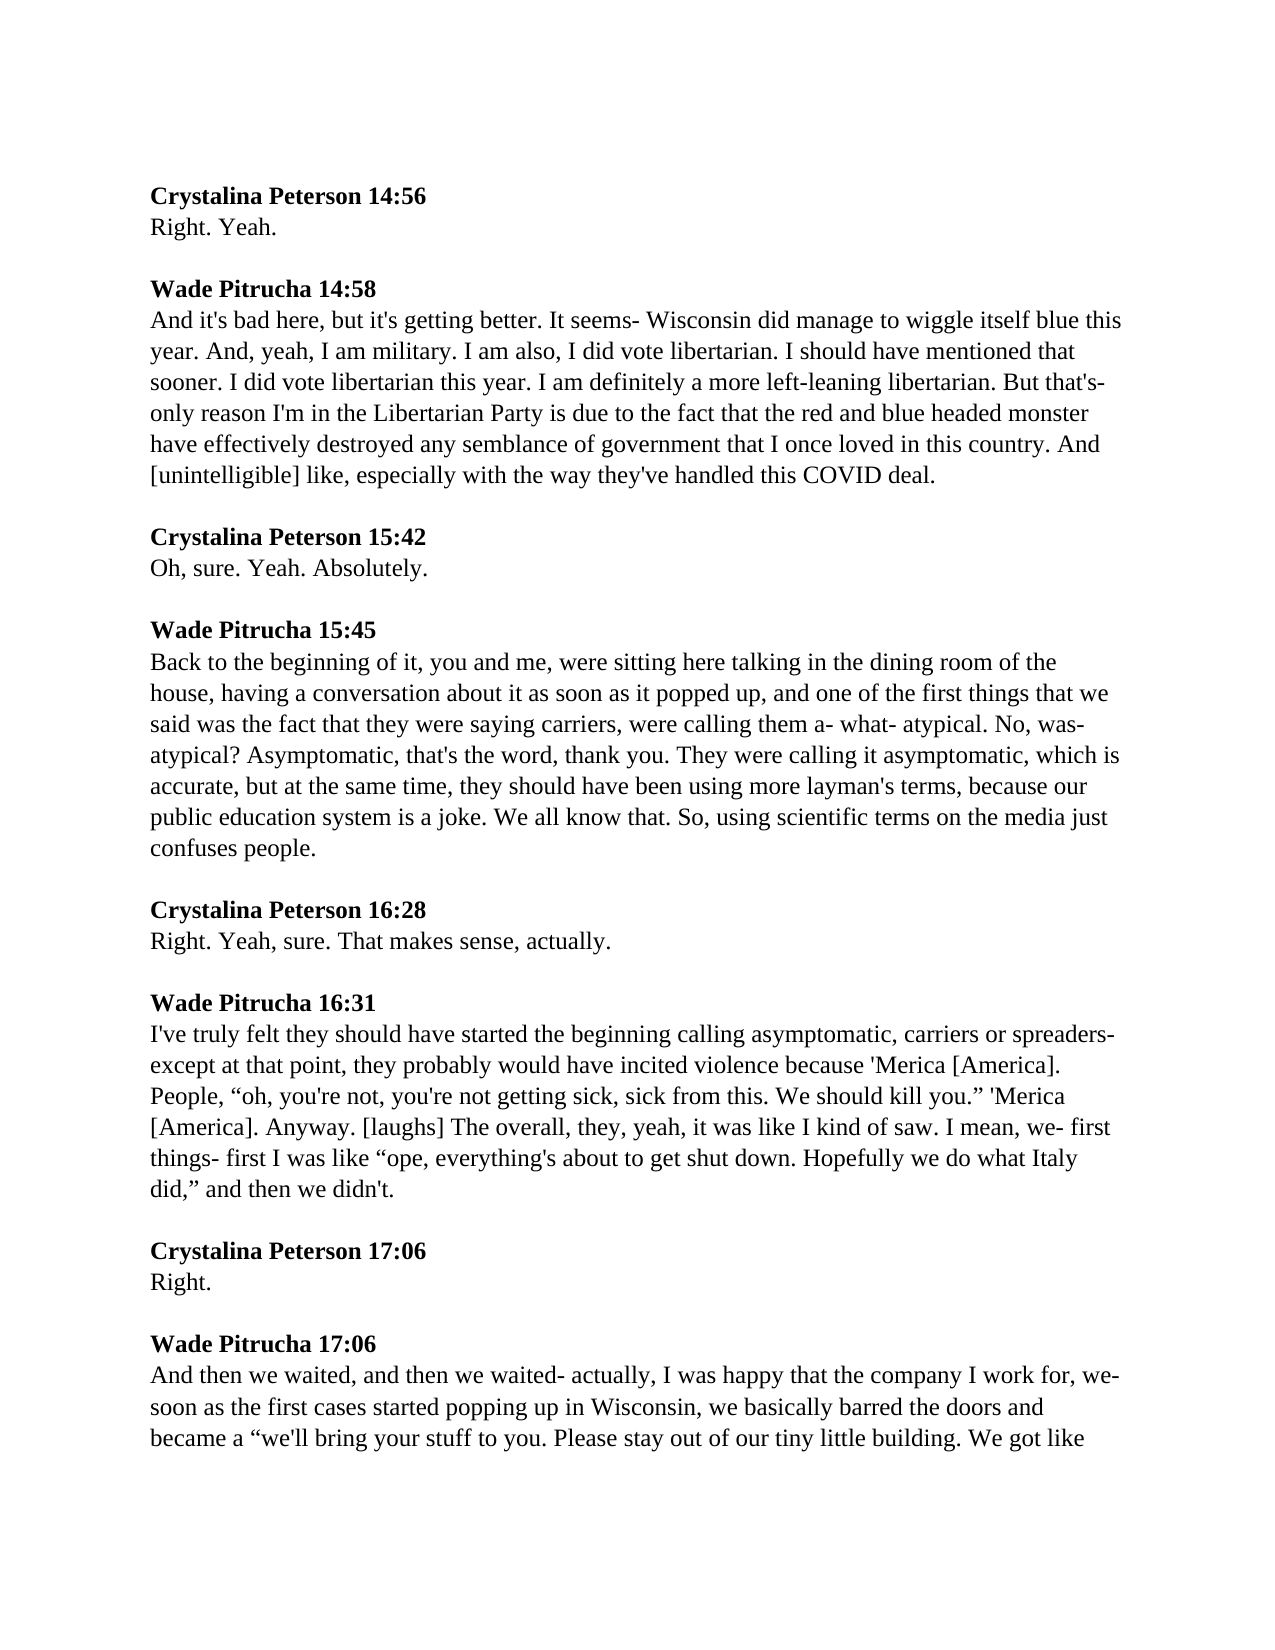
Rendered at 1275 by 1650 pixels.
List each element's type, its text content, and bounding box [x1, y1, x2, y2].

text Right. Yeah. [150, 212, 1125, 241]
text Back to the beginning of it, you and me, were sitting here talking in the dining room of the house, having a conversation about it as soon as it popped up, and one of the first things that we said was the fact that they were saying carriers, were calling them a- what- atypical. No, was- atypical? Asymptomatic, that's the word, thank you. They were calling it asymptomatic, which is accurate, but at the same time, they should have been using more layman's terms, because our public education system is a joke. We all know that. So, using scientific terms on the media just confuses people. [150, 647, 1125, 862]
text And it's bad here, but it's getting better. It seems- Wisconsin did manage to wiggle itself blue this year. And, yeah, I am military. I am also, I did vote libertarian. I should have mentioned that sooner. I did vote libertarian this year. I am definitely a more left-leaning libertarian. But that's- only reason I'm in the Libertarian Party is due to the fact that the red and blue headed monster have effectively destroyed any semblance of government that I once loved in this country. And [unintelligible] like, especially with the way they've handled this COVID deal. [150, 305, 1125, 489]
text Oh, sure. Yeah. Absolutely. [150, 553, 1125, 582]
text Right. [150, 1267, 1125, 1296]
text Wade Pitrucha 17:06 [150, 1329, 1125, 1358]
text Crystalina Peterson 17:06 [150, 1236, 1125, 1265]
text Crystalina Peterson 14:56 [150, 181, 1125, 210]
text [150, 1361, 1125, 1451]
text Wade Pitrucha 14:58 [150, 274, 1125, 303]
text Wade Pitrucha 16:31 [150, 988, 1125, 1017]
text Crystalina Peterson 15:42 [150, 522, 1125, 551]
text Wade Pitrucha 15:45 [150, 616, 1125, 644]
text Right. Yeah, sure. That makes sense, actually. [150, 926, 1125, 955]
text I've truly felt they should have started the beginning calling asymptomatic, carriers or spreaders- except at that point, they probably would have incited violence because 'Merica [America]. People, “oh, you're not, you're not getting sick, sick from this. We should kill you.” 'Merica [America]. Anyway. [laughs] The overall, they, yeah, it was like I kind of saw. I mean, we- first things- first I was like “ope, everything's about to get shut down. Hopefully we do what Italy did,” and then we didn't. [150, 1019, 1125, 1203]
text Crystalina Peterson 16:28 [150, 895, 1125, 924]
